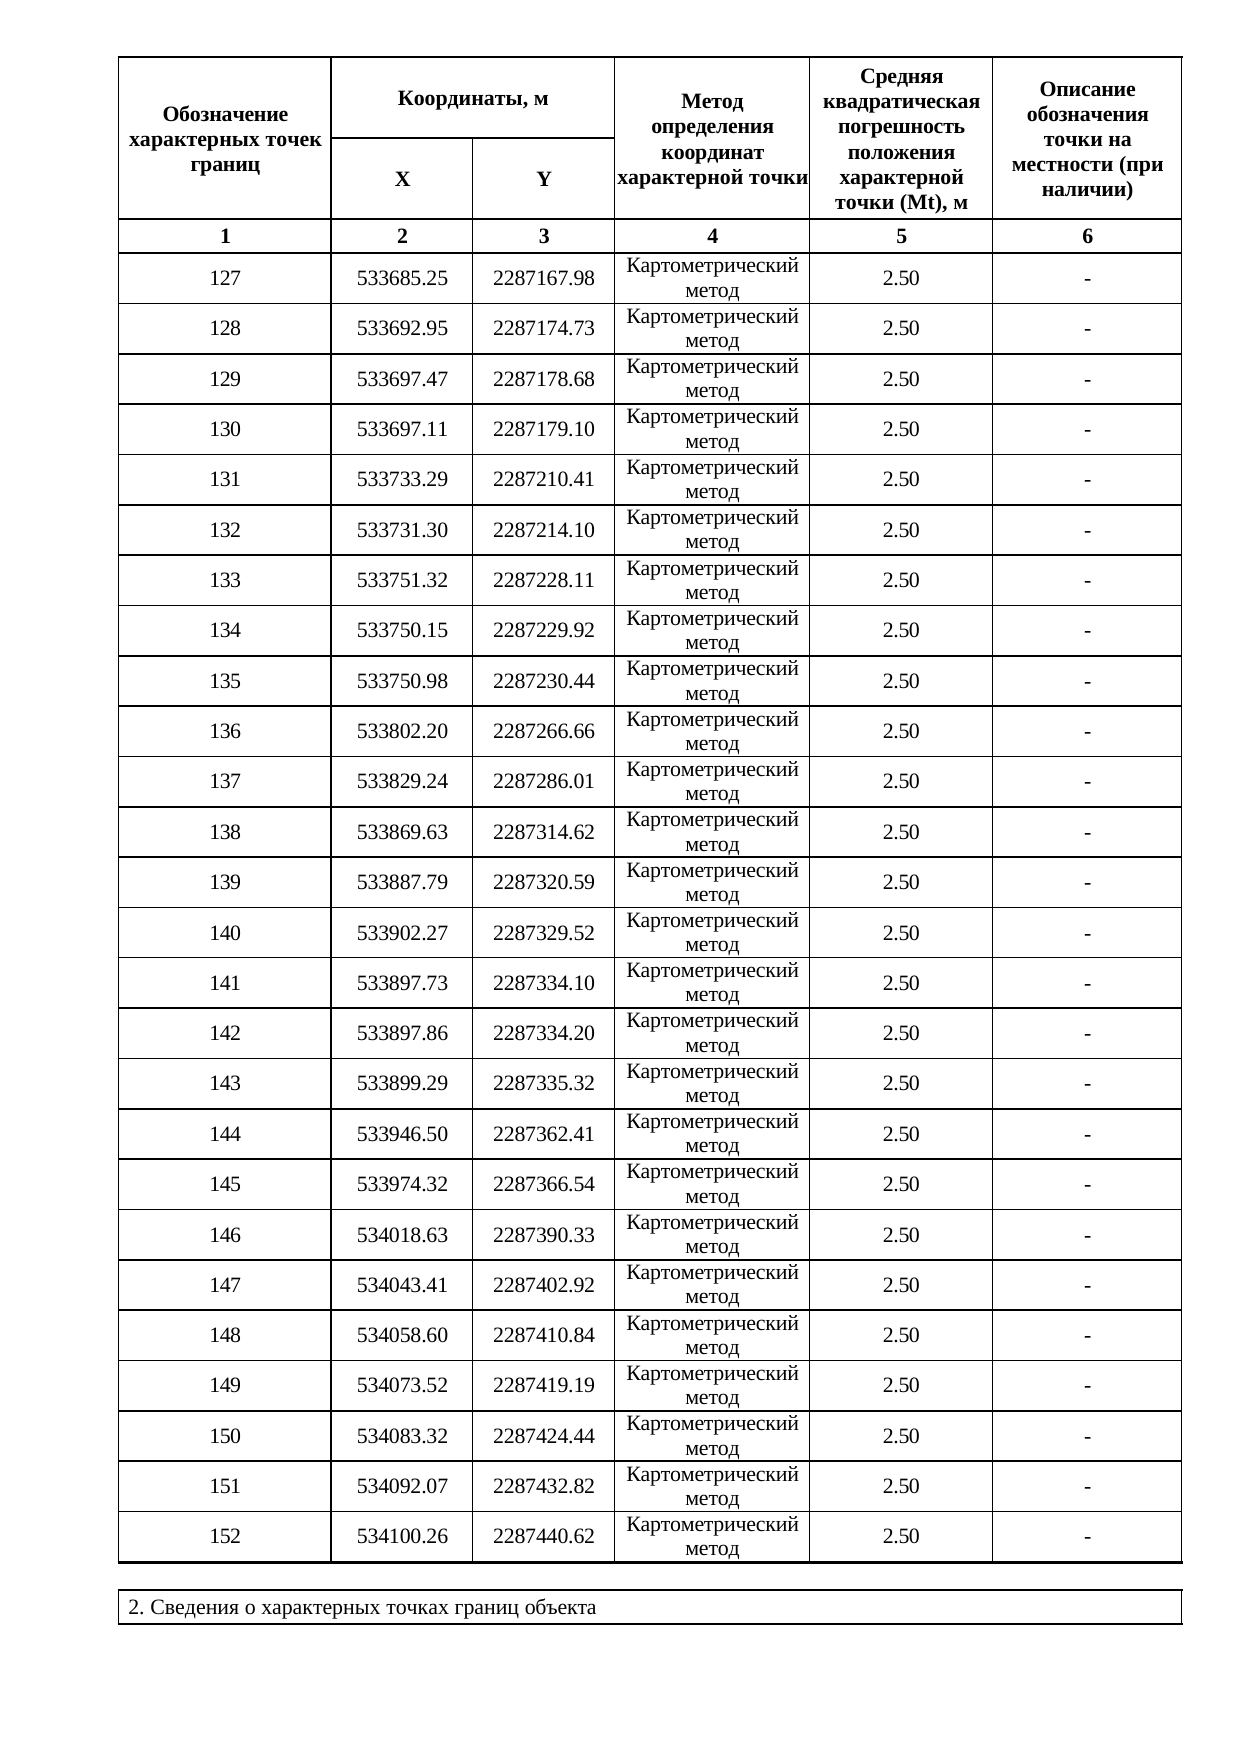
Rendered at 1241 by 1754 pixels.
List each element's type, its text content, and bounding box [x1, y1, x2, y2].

table_cell Картометрический метод [615, 1311, 809, 1359]
table_cell - [993, 1512, 1181, 1561]
table_cell 127 [119, 254, 330, 302]
table_cell Метод определения координат характерной точки [615, 58, 809, 218]
table_cell 2.50 [810, 707, 992, 756]
table_cell 534043.41 [332, 1261, 472, 1309]
table_cell - [993, 1009, 1181, 1057]
table_cell 128 [119, 304, 330, 353]
table_cell 2.50 [810, 254, 992, 302]
table_cell 2.50 [810, 606, 992, 655]
table_cell 2.50 [810, 405, 992, 453]
table_cell X [332, 139, 472, 218]
table_cell Картометрический метод [615, 506, 809, 554]
table_cell 2287230.44 [473, 657, 614, 705]
table_cell - [993, 304, 1181, 353]
table_cell 2287320.59 [473, 858, 614, 907]
table_cell Картометрический метод [615, 908, 809, 957]
table_cell 2.50 [810, 1412, 992, 1460]
table_cell - [993, 1261, 1181, 1309]
table_cell 2.50 [810, 908, 992, 957]
table_cell Картометрический метод [615, 1512, 809, 1561]
table_cell 139 [119, 858, 330, 907]
table_cell 134 [119, 606, 330, 655]
table_cell 131 [119, 455, 330, 504]
table_cell 2.50 [810, 455, 992, 504]
table_cell 140 [119, 908, 330, 957]
table_cell 533751.32 [332, 556, 472, 604]
table_cell 533887.79 [332, 858, 472, 907]
table_cell Картометрический метод [615, 1160, 809, 1209]
table_cell 2.50 [810, 1210, 992, 1259]
table_cell Картометрический метод [615, 1462, 809, 1511]
table_cell - [993, 556, 1181, 604]
table_cell Картометрический метод [615, 958, 809, 1007]
table_cell 3 [473, 220, 614, 252]
table_cell - [993, 405, 1181, 453]
table_cell - [993, 657, 1181, 705]
table_cell 129 [119, 355, 330, 403]
table_cell 2287419.19 [473, 1361, 614, 1410]
table_cell Картометрический метод [615, 304, 809, 353]
table_cell 2287334.20 [473, 1009, 614, 1057]
table_cell 152 [119, 1512, 330, 1561]
table_cell 2.50 [810, 757, 992, 806]
table_cell Картометрический метод [615, 707, 809, 756]
table_cell 2287335.32 [473, 1059, 614, 1108]
table_cell - [993, 1412, 1181, 1460]
table_cell 533733.29 [332, 455, 472, 504]
table_cell 533731.30 [332, 506, 472, 554]
table_cell 2287178.68 [473, 355, 614, 403]
table_cell - [993, 757, 1181, 806]
table_cell 534073.52 [332, 1361, 472, 1410]
table_cell 149 [119, 1361, 330, 1410]
table_cell 534018.63 [332, 1210, 472, 1259]
table_cell 145 [119, 1160, 330, 1209]
table_cell 534092.07 [332, 1462, 472, 1511]
table_cell Y [473, 139, 614, 218]
table_cell 144 [119, 1110, 330, 1158]
table_cell Картометрический метод [615, 556, 809, 604]
table_cell 2287390.33 [473, 1210, 614, 1259]
table_cell 136 [119, 707, 330, 756]
table_cell - [993, 908, 1181, 957]
table_cell 147 [119, 1261, 330, 1309]
table_cell 4 [615, 220, 809, 252]
table_cell 1 [119, 220, 330, 252]
table_cell 132 [119, 506, 330, 554]
table_cell - [993, 1110, 1181, 1158]
table_cell - [993, 1160, 1181, 1209]
table_cell 142 [119, 1009, 330, 1057]
table_cell 150 [119, 1412, 330, 1460]
table_cell 534083.32 [332, 1412, 472, 1460]
table_cell 533802.20 [332, 707, 472, 756]
table_cell 2.50 [810, 1261, 992, 1309]
table_cell 2.50 [810, 1160, 992, 1209]
table_cell 533869.63 [332, 808, 472, 856]
table_cell - [993, 606, 1181, 655]
table_cell - [993, 1210, 1181, 1259]
table_cell Картометрический метод [615, 405, 809, 453]
table_cell 2287286.01 [473, 757, 614, 806]
table_cell 2 [332, 220, 472, 252]
table_cell 2.50 [810, 355, 992, 403]
table_cell Картометрический метод [615, 1009, 809, 1057]
table_cell 2287314.62 [473, 808, 614, 856]
table_cell 2.50 [810, 858, 992, 907]
table_cell Обозначение характерных точек границ [119, 58, 330, 218]
table_cell 2.50 [810, 1311, 992, 1359]
table_cell Картометрический метод [615, 1412, 809, 1460]
table_cell 137 [119, 757, 330, 806]
table_cell 2.50 [810, 1059, 992, 1108]
table_cell 135 [119, 657, 330, 705]
table_cell 533750.15 [332, 606, 472, 655]
table_cell - [993, 707, 1181, 756]
table_cell Картометрический метод [615, 808, 809, 856]
table_cell 2287266.66 [473, 707, 614, 756]
table_header 2. Сведения о характерных точках границ объекта [119, 1591, 1181, 1623]
table_cell 2287402.92 [473, 1261, 614, 1309]
table_cell 2.50 [810, 1462, 992, 1511]
table_cell 133 [119, 556, 330, 604]
table_cell - [993, 1059, 1181, 1108]
table_cell Описание обозначения точки на местности (при наличии) [993, 58, 1181, 218]
table_cell Картометрический метод [615, 254, 809, 302]
table_cell Картометрический метод [615, 1361, 809, 1410]
table_cell Картометрический метод [615, 657, 809, 705]
table_cell 2287366.54 [473, 1160, 614, 1209]
table_cell 2.50 [810, 506, 992, 554]
table_cell - [993, 858, 1181, 907]
table_cell 533899.29 [332, 1059, 472, 1108]
table_cell Картометрический метод [615, 858, 809, 907]
table_cell 533685.25 [332, 254, 472, 302]
table_cell 146 [119, 1210, 330, 1259]
table_cell Картометрический метод [615, 757, 809, 806]
table_cell 533829.24 [332, 757, 472, 806]
table_cell 130 [119, 405, 330, 453]
table_cell Картометрический метод [615, 455, 809, 504]
table_cell 534058.60 [332, 1311, 472, 1359]
table_cell 2287424.44 [473, 1412, 614, 1460]
table_cell 533902.27 [332, 908, 472, 957]
table_cell 2287167.98 [473, 254, 614, 302]
table_cell Картометрический метод [615, 1059, 809, 1108]
table_cell 2.50 [810, 1110, 992, 1158]
table_cell 533946.50 [332, 1110, 472, 1158]
table_cell - [993, 1462, 1181, 1511]
table_cell 533750.98 [332, 657, 472, 705]
table_cell 2.50 [810, 657, 992, 705]
table_cell 6 [993, 220, 1181, 252]
table_cell 533897.73 [332, 958, 472, 1007]
table_cell 2287362.41 [473, 1110, 614, 1158]
table_cell Средняя квадратическая погрешность положения характерной точки (Мt), м [810, 58, 992, 218]
table_cell - [993, 958, 1181, 1007]
table_cell Координаты, м [332, 58, 614, 137]
table_cell - [993, 1361, 1181, 1410]
table_cell 533897.86 [332, 1009, 472, 1057]
table_cell 2287210.41 [473, 455, 614, 504]
table_cell 2287179.10 [473, 405, 614, 453]
table_cell 533692.95 [332, 304, 472, 353]
table_cell 2287334.10 [473, 958, 614, 1007]
table_cell - [993, 1311, 1181, 1359]
table_cell - [993, 455, 1181, 504]
table_cell Картометрический метод [615, 606, 809, 655]
table_cell Картометрический метод [615, 1210, 809, 1259]
table_cell 2.50 [810, 1512, 992, 1561]
table_cell - [993, 506, 1181, 554]
table_cell 2287228.11 [473, 556, 614, 604]
table_cell 2287214.10 [473, 506, 614, 554]
table_cell 148 [119, 1311, 330, 1359]
table_cell 533697.47 [332, 355, 472, 403]
table_cell 2.50 [810, 1361, 992, 1410]
table_cell 143 [119, 1059, 330, 1108]
table_cell 2287174.73 [473, 304, 614, 353]
table_cell 2287329.52 [473, 908, 614, 957]
table_cell 2287229.92 [473, 606, 614, 655]
table_cell 2.50 [810, 808, 992, 856]
table_cell 5 [810, 220, 992, 252]
table_cell - [993, 254, 1181, 302]
table_cell 2.50 [810, 556, 992, 604]
table_cell - [993, 808, 1181, 856]
table_cell 2287432.82 [473, 1462, 614, 1511]
table_cell Картометрический метод [615, 1261, 809, 1309]
table_cell 2287440.62 [473, 1512, 614, 1561]
table_cell 2.50 [810, 1009, 992, 1057]
table_cell 151 [119, 1462, 330, 1511]
table_cell 2.50 [810, 304, 992, 353]
table_cell 533697.11 [332, 405, 472, 453]
table_cell 2.50 [810, 958, 992, 1007]
table_cell Картометрический метод [615, 355, 809, 403]
table_cell 138 [119, 808, 330, 856]
table_cell - [993, 355, 1181, 403]
table_cell Картометрический метод [615, 1110, 809, 1158]
table_cell 141 [119, 958, 330, 1007]
table_cell 2287410.84 [473, 1311, 614, 1359]
table_cell 534100.26 [332, 1512, 472, 1561]
table_cell 533974.32 [332, 1160, 472, 1209]
